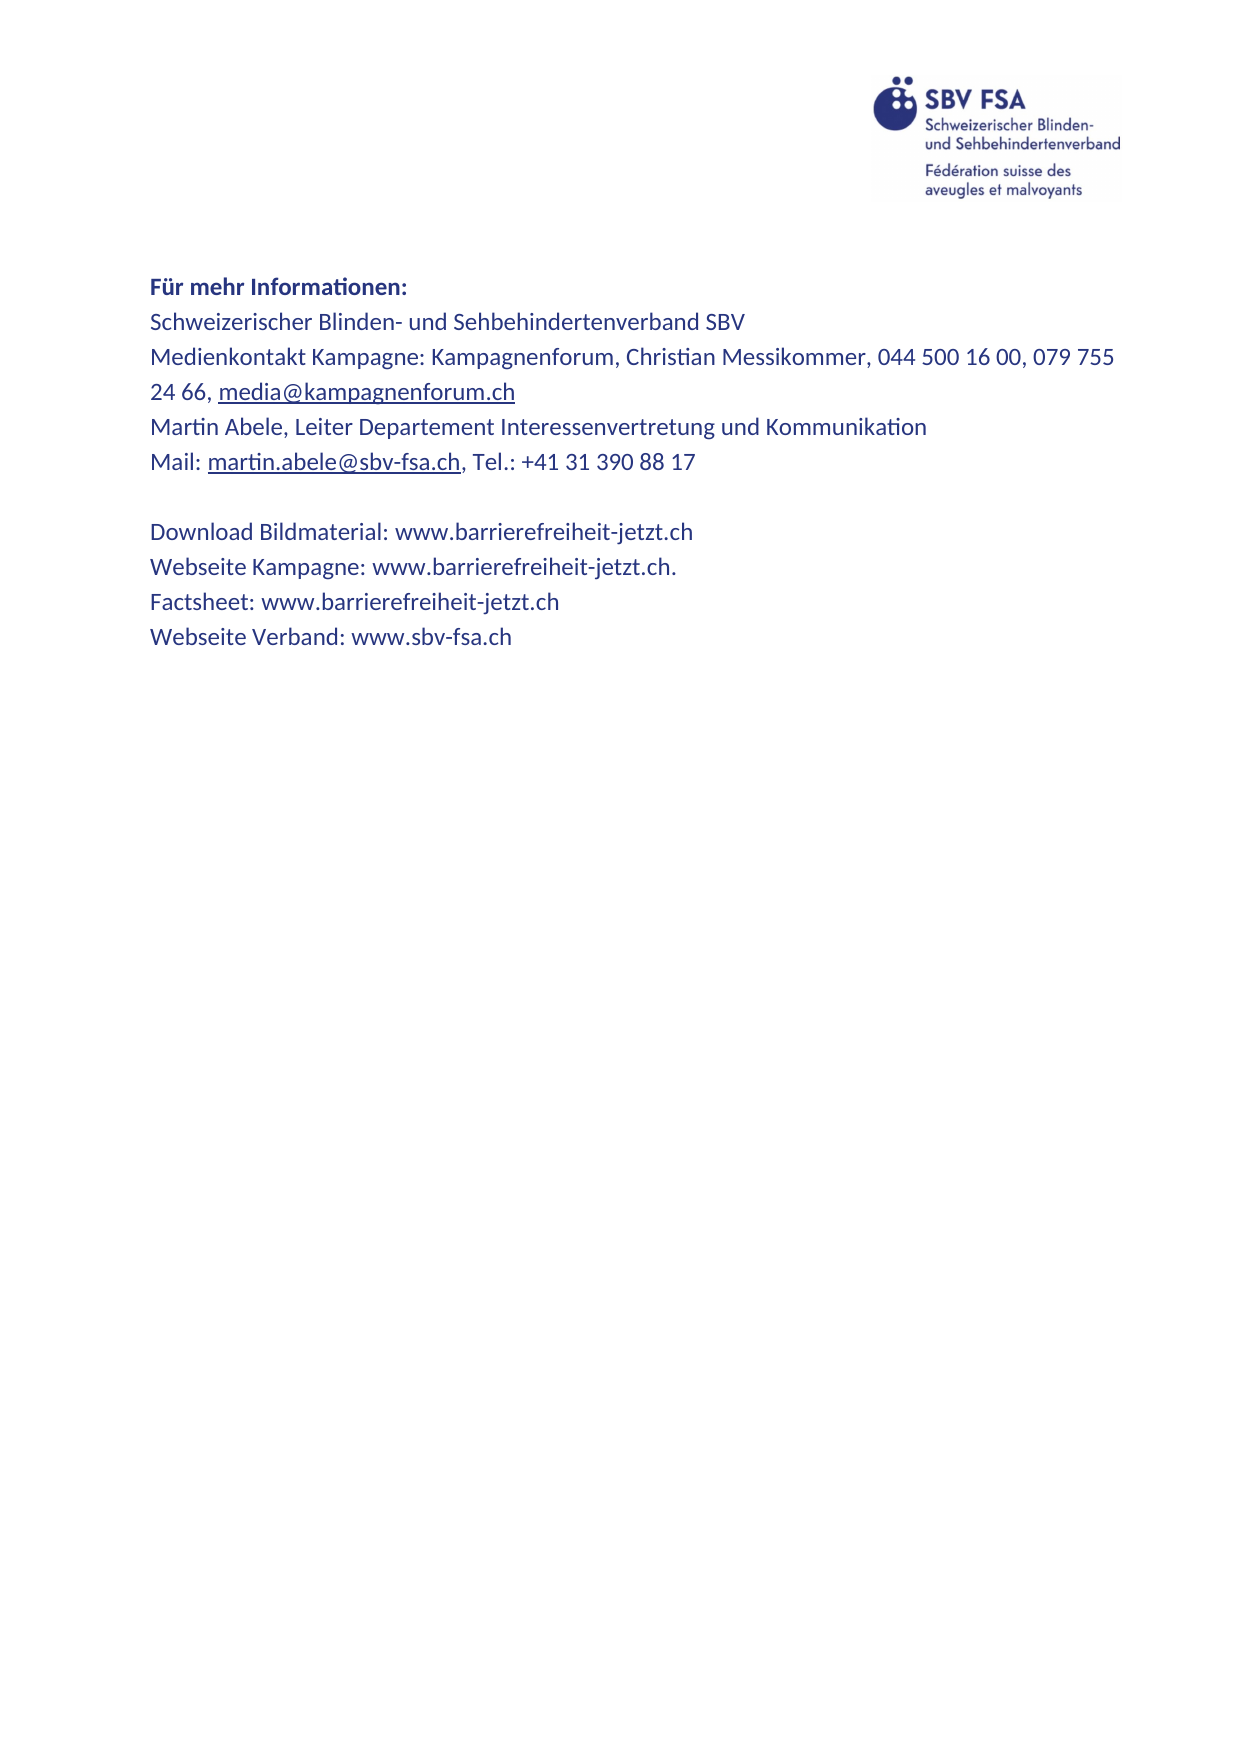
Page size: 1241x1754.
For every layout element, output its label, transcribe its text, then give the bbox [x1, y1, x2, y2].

text Download Bildmaterial: www.barrierefreiheit-jetzt.ch [150, 516, 1122, 546]
text Webseite Kampagne: www.barrierefreiheit-jetzt.ch. [150, 551, 1122, 581]
text Mail: martin.abele@sbv-fsa.ch, Tel.: +41 31 390 88 17 [150, 446, 1122, 476]
text Medienkontakt Kampagne: Kampagnenforum, Christian Messikommer, 044 500 16 00, 079 755 24 66, media@kampagnenforum.ch [150, 341, 1122, 406]
text Martin Abele, Leiter Departement Interessenvertretung und Kommunikation [150, 411, 1122, 441]
picture [871, 75, 1123, 202]
text Schweizerischer Blinden- und Sehbehindertenverband SBV [150, 306, 1122, 336]
text Webseite Verband: www.sbv-fsa.ch [150, 621, 1122, 651]
text Factsheet: www.barrierefreiheit-jetzt.ch [150, 586, 1122, 616]
text Für mehr Informationen: [150, 271, 1122, 301]
